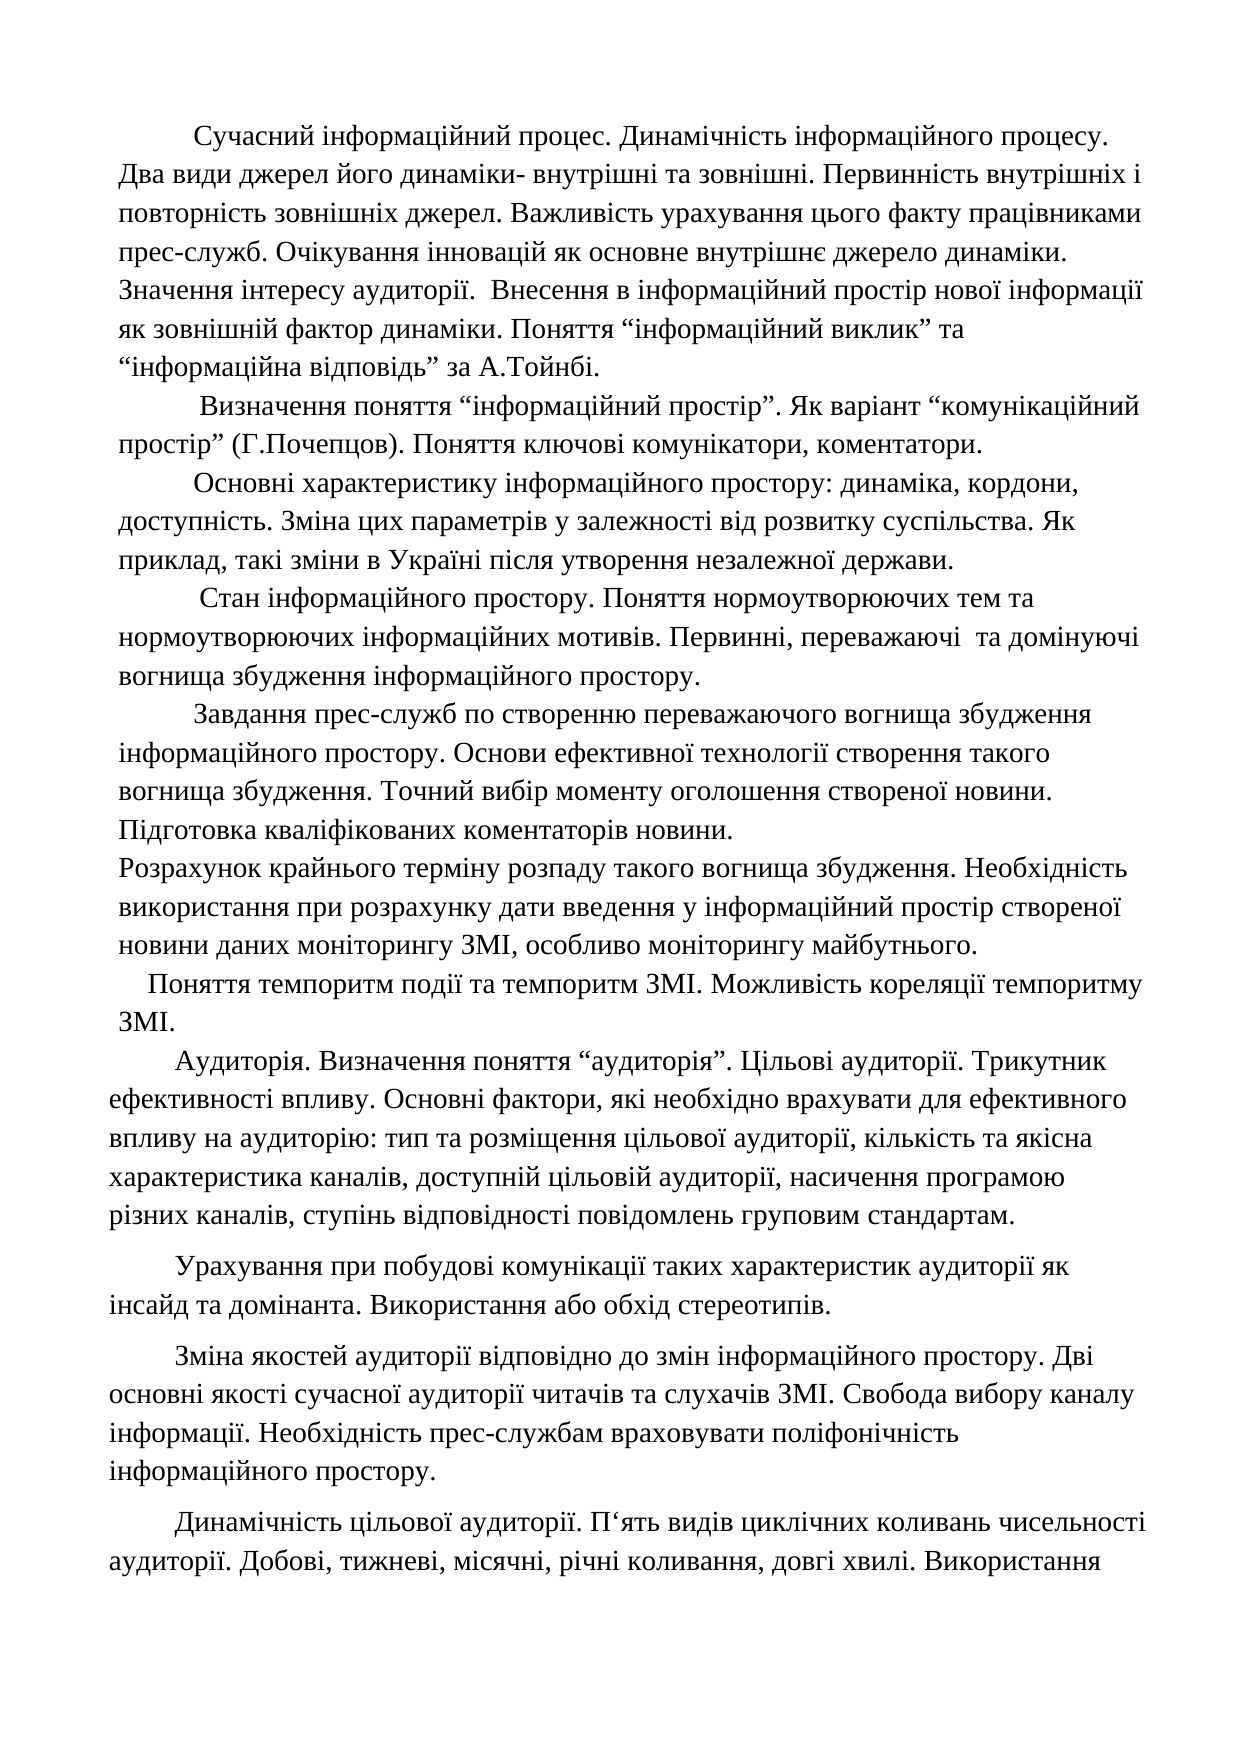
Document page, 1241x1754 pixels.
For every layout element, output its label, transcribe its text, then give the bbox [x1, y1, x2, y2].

text Урахування при побудові комунікації таких характеристик аудиторії як інсайд та домінанта. Використання або обхід стереотипів. [109, 1248, 1152, 1320]
text Зміна якостей аудиторії відповідно до змін інформаційного простору. Дві основні якості сучасної аудиторії читачів та слухачів ЗМІ. Свобода вибору каналу інформації. Необхідність прес-службам враховувати поліфонічність інформаційного простору. [109, 1338, 1152, 1487]
text Визначення поняття “інформаційний простір”. Як варіант “комунікаційний простір” (Г.Почепцов). Поняття ключові комунікатори, коментатори. [118, 388, 1152, 460]
text Розрахунок крайнього терміну розпаду такого вогнища збудження. Необхідність використання при розрахунку дати введення у інформаційний простір створеної новини даних моніторингу ЗМІ, особливо моніторингу майбутнього. [118, 850, 1152, 961]
text Стан інформаційного простору. Поняття нормоутворюючих тем та нормоутворюючих інформаційних мотивів. Первинні, переважаючі та домінуючі вогнища збудження інформаційного простору. [118, 581, 1152, 691]
text Аудиторія. Визначення поняття “аудиторія”. Цільові аудиторії. Трикутник ефективності впливу. Основні фактори, які необхідно врахувати для ефективного впливу на аудиторію: тип та розміщення цільової аудиторії, кількість та якісна характеристика каналів, доступній цільовій аудиторії, насичення програмою різних каналів, ступінь відповідності повідомлень груповим стандартам. [109, 1043, 1152, 1231]
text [109, 1504, 1152, 1577]
text Завдання прес-служб по створенню переважаючого вогнища збудження інформаційного простору. Основи ефективної технології створення такого вогнища збудження. Точний вибір моменту оголошення створеної новини. Підготовка кваліфікованих коментаторів новини. [118, 696, 1152, 845]
text Сучасний інформаційний процес. Динамічність інформаційного процесу. Два види джерел його динаміки- внутрішні та зовнішні. Первинність внутрішніх і повторність зовнішніх джерел. Важливість урахування цього факту працівниками прес-служб. Очікування інновацій як основне внутрішнє джерело динаміки. Значення інтересу аудиторії. Внесення в інформаційний простір нової інформації як зовнішній фактор динаміки. Поняття “інформаційний виклик” та “інформаційна відповідь” за А.Тойнбі. [118, 118, 1152, 383]
text Основні характеристику інформаційного простору: динаміка, кордони, доступність. Зміна цих параметрів у залежності від розвитку суспільства. Як приклад, такі зміни в Україні після утворення незалежної держави. [118, 465, 1152, 576]
text Поняття темпоритм події та темпоритм ЗМІ. Можливість кореляції темпоритму ЗМІ. [118, 966, 1152, 1038]
